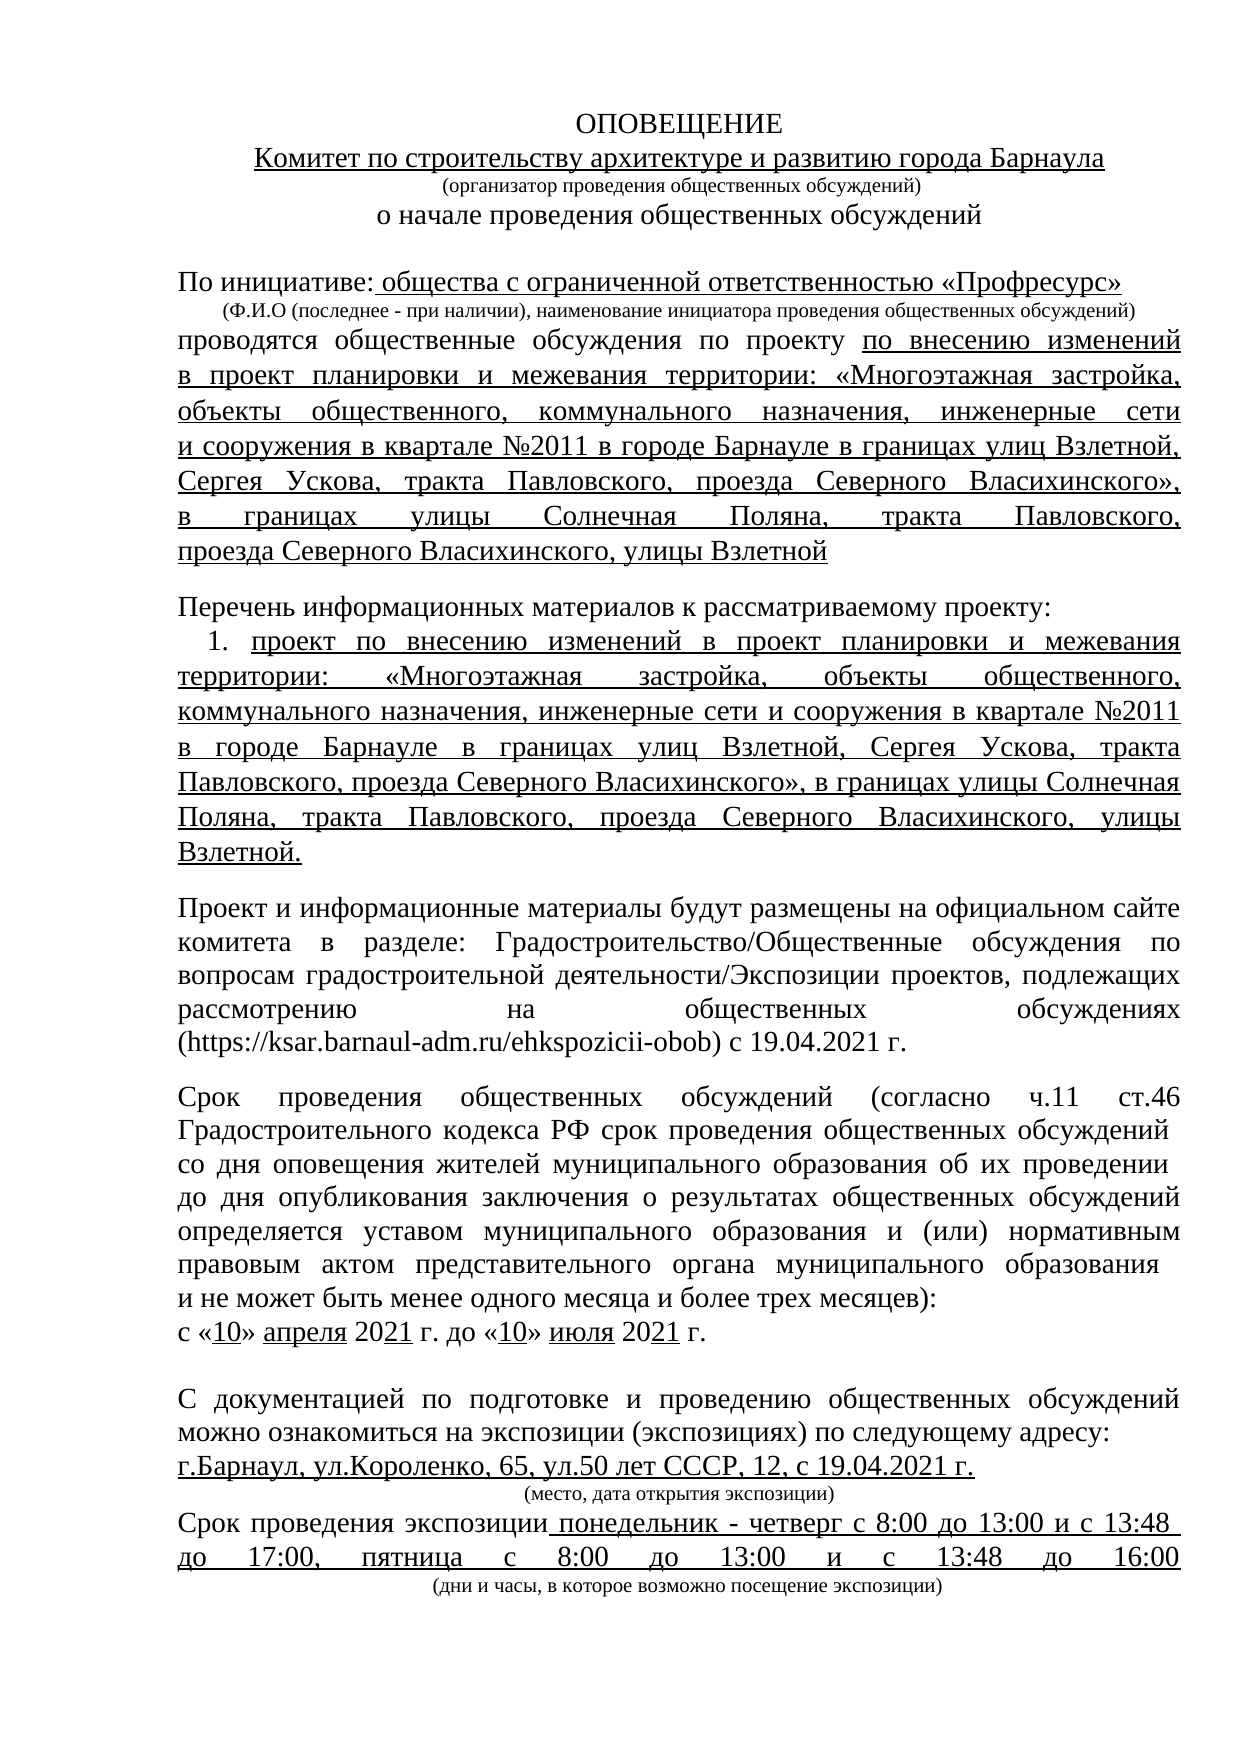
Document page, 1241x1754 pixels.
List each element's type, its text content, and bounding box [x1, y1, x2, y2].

text Срок проведения экспозиции понедельник - четверг с 8:00 до 13:00 и с 13:48 до 17:00, пятница с 8:00 до 13:00 и с 13:48 до 16:00 (дни и часы, в которое возможно посещение экспозиции) [177, 1505, 1181, 1568]
text с «10» апреля 2021 г. до «10» июля 2021 г. [177, 1314, 1181, 1347]
text Проект и информационные материалы будут размещены на официальном сайте комитета в разделе: Градостроительство/Общественные обсуждения по вопросам градостроительной деятельности/Экспозиции проектов, подлежащих рассмотрению на общественных обсуждениях (https://ksar.barnaul-adm.ru/ehkspozicii-obob) с 19.04.2021 г. [177, 890, 1181, 1058]
text проводятся общественные обсуждения по проекту по внесению изменений в проект планировки и межевания территории: «Многоэтажная застройка, объекты общественного, коммунального назначения, инженерные сети и сооружения в квартале №2011 в городе Барнауле в границах улиц Взлетной, Сергея Ускова, тракта Павловского, проезда Северного Власихинского», в границах улицы Солнечная Поляна, тракта Павловского, проезда Северного Власихинского, улицы Взлетной [177, 493, 1181, 527]
text (место, дата открытия экспозиции) [177, 1481, 1181, 1505]
text проводятся общественные обсуждения по проекту по внесению изменений в проект планировки и межевания территории: «Многоэтажная застройка, объекты общественного, коммунального назначения, инженерные сети и сооружения в квартале №2011 в городе Барнауле в границах улиц Взлетной, Сергея Ускова, тракта Павловского, проезда Северного Власихинского», в границах улицы Солнечная Поляна, тракта Павловского, проезда Северного Власихинского, улицы Взлетной [177, 458, 1181, 492]
list проект по внесению изменений в проект планировки и межевания территории: «Многоэтажная застройка, объекты общественного, коммунального назначения, инженерные сети и сооружения в квартале №2011 в городе Барнауле в границах улиц Взлетной, Сергея Ускова, тракта Павловского, проезда Северного Власихинского», в границах улицы Солнечная Поляна, тракта Павловского, проезда Северного Власихинского, улицы Взлетной. [177, 623, 1181, 687]
list проект по внесению изменений в проект планировки и межевания территории: «Многоэтажная застройка, объекты общественного, коммунального назначения, инженерные сети и сооружения в квартале №2011 в городе Барнауле в границах улиц Взлетной, Сергея Ускова, тракта Павловского, проезда Северного Власихинского», в границах улицы Солнечная Поляна, тракта Павловского, проезда Северного Власихинского, улицы Взлетной. [177, 794, 1181, 828]
text Срок проведения общественных обсуждений (согласно ч.11 ст.46 Градостроительного кодекса РФ срок проведения общественных обсуждений со дня оповещения жителей муниципального образования об их проведении до дня опубликования заключения о результатах общественных обсуждений определяется уставом муниципального образования и (или) нормативным правовым актом представительного органа муниципального образования и не может быть менее одного месяца и более трех месяцев): [177, 1079, 1181, 1314]
text (Ф.И.О (последнее - при наличии), наименование инициатора проведения общественных обсуждений) [177, 298, 1181, 322]
list проект по внесению изменений в проект планировки и межевания территории: «Многоэтажная застройка, объекты общественного, коммунального назначения, инженерные сети и сооружения в квартале №2011 в городе Барнауле в границах улиц Взлетной, Сергея Ускова, тракта Павловского, проезда Северного Власихинского», в границах улицы Солнечная Поляна, тракта Павловского, проезда Северного Власихинского, улицы Взлетной. [177, 829, 1181, 868]
list проект по внесению изменений в проект планировки и межевания территории: «Многоэтажная застройка, объекты общественного, коммунального назначения, инженерные сети и сооружения в квартале №2011 в городе Барнауле в границах улиц Взлетной, Сергея Ускова, тракта Павловского, проезда Северного Власихинского», в границах улицы Солнечная Поляна, тракта Павловского, проезда Северного Власихинского, улицы Взлетной. [177, 688, 1181, 723]
text проводятся общественные обсуждения по проекту по внесению изменений в проект планировки и межевания территории: «Многоэтажная застройка, объекты общественного, коммунального назначения, инженерные сети и сооружения в квартале №2011 в городе Барнауле в границах улиц Взлетной, Сергея Ускова, тракта Павловского, проезда Северного Власихинского», в границах улицы Солнечная Поляна, тракта Павловского, проезда Северного Власихинского, улицы Взлетной [177, 387, 1181, 422]
text С документацией по подготовке и проведению общественных обсуждений можно ознакомиться на экспозиции (экспозициях) по следующему адресу: [177, 1381, 1181, 1448]
text По инициативе: общества с ограниченной ответственностью «Профресурс» [177, 264, 1181, 298]
text проводятся общественные обсуждения по проекту по внесению изменений в проект планировки и межевания территории: «Многоэтажная застройка, объекты общественного, коммунального назначения, инженерные сети и сооружения в квартале №2011 в городе Барнауле в границах улиц Взлетной, Сергея Ускова, тракта Павловского, проезда Северного Власихинского», в границах улицы Солнечная Поляна, тракта Павловского, проезда Северного Власихинского, улицы Взлетной [177, 423, 1181, 457]
text (организатор проведения общественных обсуждений) [177, 173, 1181, 197]
text Срок проведения экспозиции понедельник - четверг с 8:00 до 13:00 и с 13:48 до 17:00, пятница с 8:00 до 13:00 и с 13:48 до 16:00 (дни и часы, в которое возможно посещение экспозиции) [177, 1570, 1181, 1597]
list проект по внесению изменений в проект планировки и межевания территории: «Многоэтажная застройка, объекты общественного, коммунального назначения, инженерные сети и сооружения в квартале №2011 в городе Барнауле в границах улиц Взлетной, Сергея Ускова, тракта Павловского, проезда Северного Власихинского», в границах улицы Солнечная Поляна, тракта Павловского, проезда Северного Власихинского, улицы Взлетной. [177, 724, 1181, 758]
text о начале проведения общественных обсуждений [177, 197, 1181, 231]
text Перечень информационных материалов к рассматриваемому проекту: [177, 589, 1181, 623]
text проводятся общественные обсуждения по проекту по внесению изменений в проект планировки и межевания территории: «Многоэтажная застройка, объекты общественного, коммунального назначения, инженерные сети и сооружения в квартале №2011 в городе Барнауле в границах улиц Взлетной, Сергея Ускова, тракта Павловского, проезда Северного Власихинского», в границах улицы Солнечная Поляна, тракта Павловского, проезда Северного Власихинского, улицы Взлетной [177, 528, 1181, 567]
text ОПОВЕЩЕНИЕ [177, 106, 1181, 140]
text проводятся общественные обсуждения по проекту по внесению изменений в проект планировки и межевания территории: «Многоэтажная застройка, объекты общественного, коммунального назначения, инженерные сети и сооружения в квартале №2011 в городе Барнауле в границах улиц Взлетной, Сергея Ускова, тракта Павловского, проезда Северного Власихинского», в границах улицы Солнечная Поляна, тракта Павловского, проезда Северного Власихинского, улицы Взлетной [177, 322, 1181, 386]
text Комитет по строительству архитектуре и развитию города Барнаула [177, 140, 1181, 173]
list проект по внесению изменений в проект планировки и межевания территории: «Многоэтажная застройка, объекты общественного, коммунального назначения, инженерные сети и сооружения в квартале №2011 в городе Барнауле в границах улиц Взлетной, Сергея Ускова, тракта Павловского, проезда Северного Власихинского», в границах улицы Солнечная Поляна, тракта Павловского, проезда Северного Власихинского, улицы Взлетной. [177, 759, 1181, 793]
text г.Барнаул, ул.Короленко, 65, ул.50 лет СССР, 12, с 19.04.2021 г. [177, 1448, 1181, 1481]
